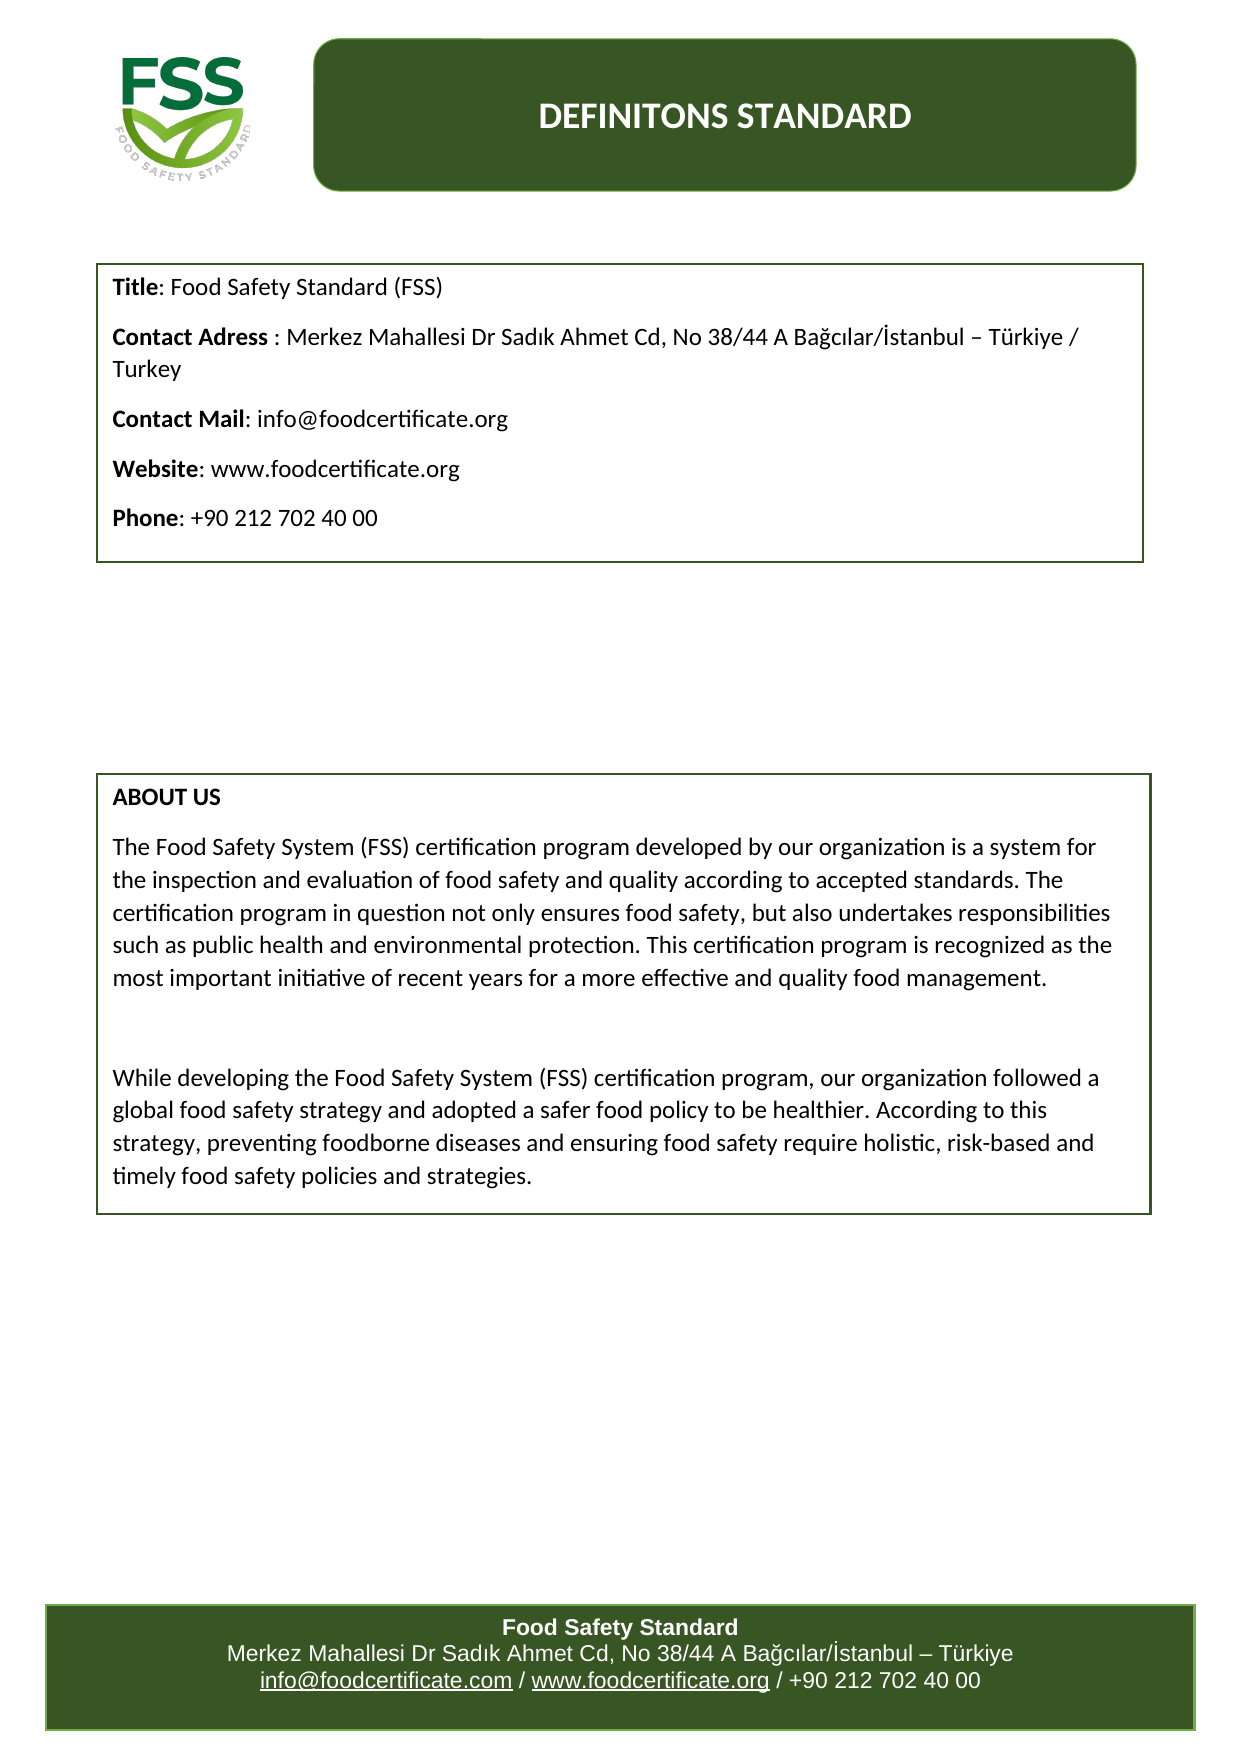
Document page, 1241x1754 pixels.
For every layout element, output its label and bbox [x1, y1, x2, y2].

picture [115, 57, 250, 181]
